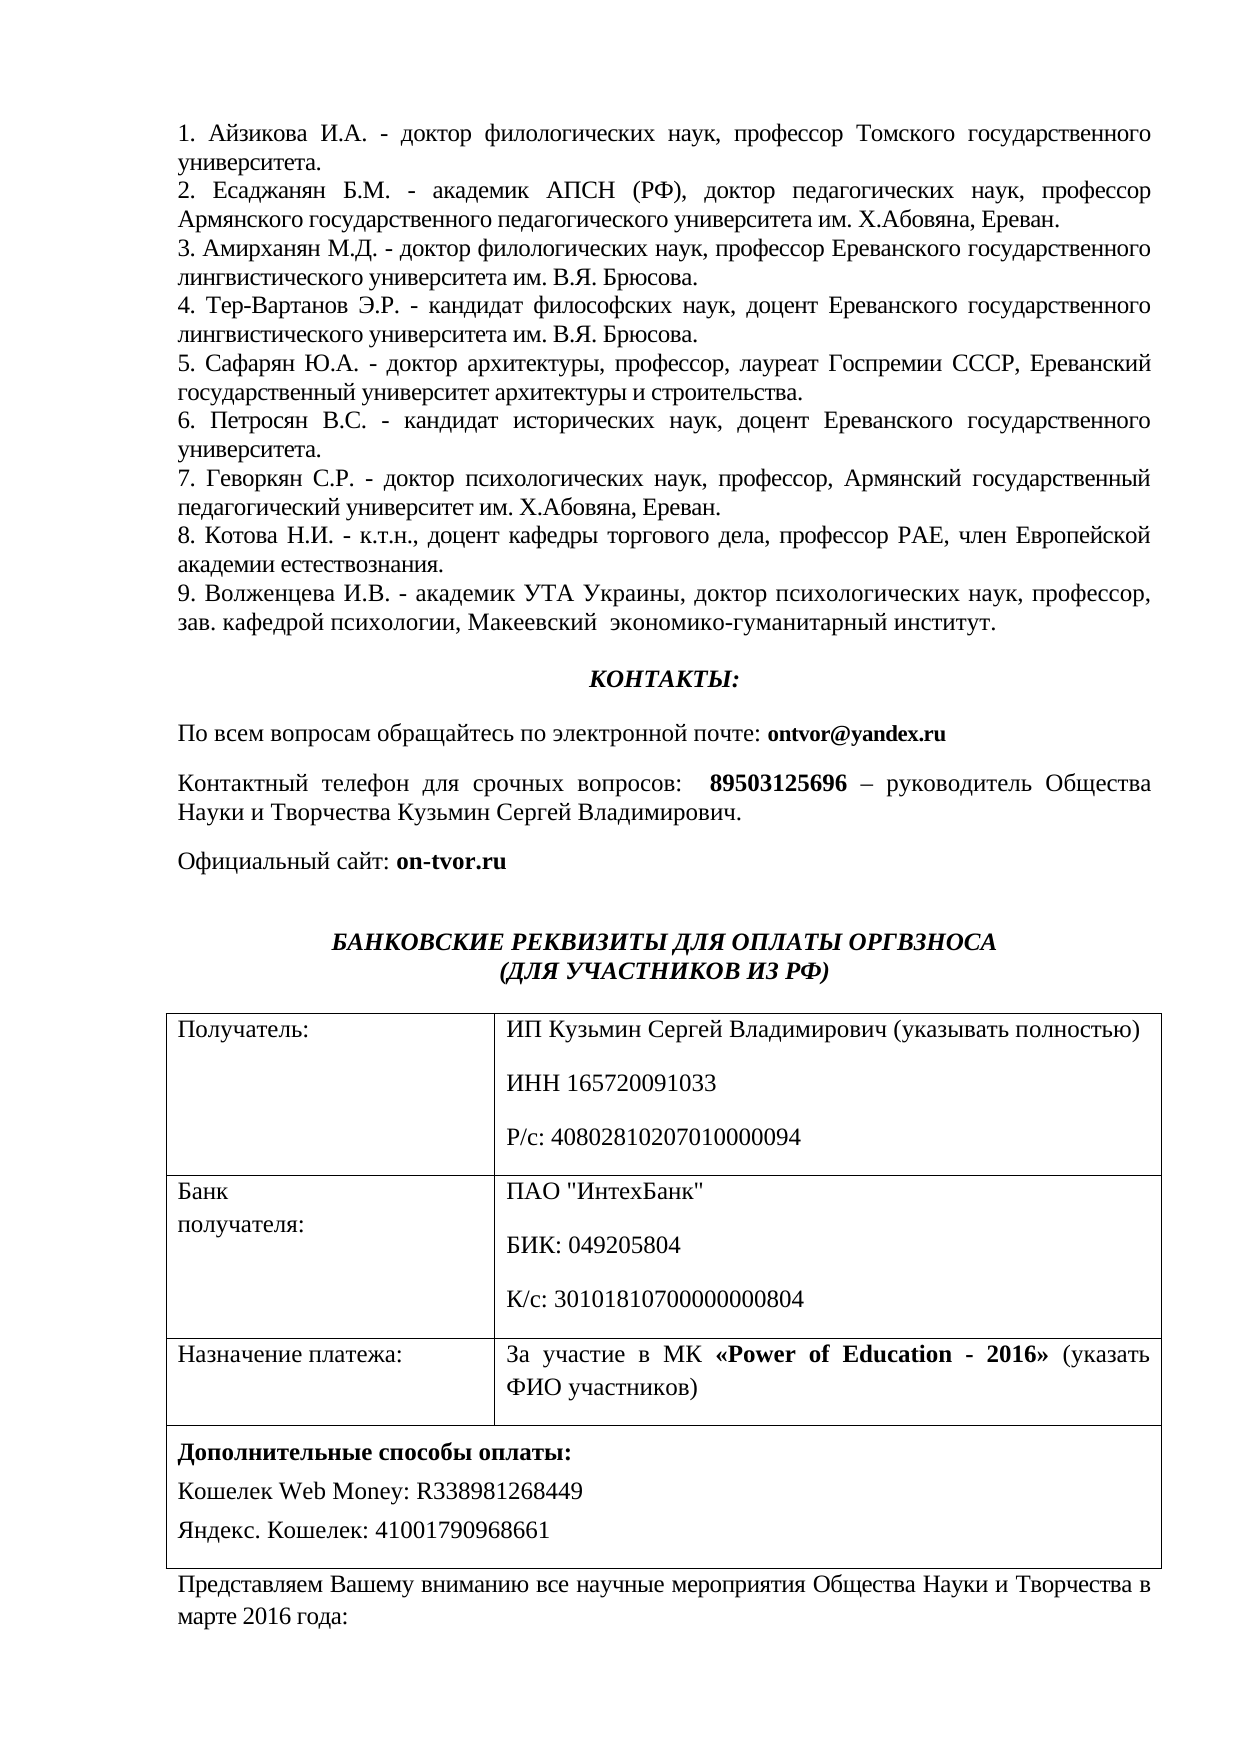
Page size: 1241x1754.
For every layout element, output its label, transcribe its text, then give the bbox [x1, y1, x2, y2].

text По всем вопросам обращайтесь по электронной почте: ontvor@yandex.ru [177, 718, 1152, 747]
table_cell Банк получателя: [167, 1176, 494, 1338]
table_header Получатель: [167, 1014, 494, 1175]
text 6. Петросян В.С. - кандидат исторических наук, доцент Ереванского государственного университета. [177, 406, 1152, 463]
table_cell За участие в МК «Power of Education - 2016» (указать ФИО участников) [495, 1339, 1161, 1425]
text БАНКОВСКИЕ РЕКВИЗИТЫ ДЛЯ ОПЛАТЫ ОРГВЗНОСА [177, 927, 1152, 956]
text (ДЛЯ УЧАСТНИКОВ ИЗ РФ) [177, 956, 1152, 984]
table_cell Дополнительные способы оплаты: Кошелек Web Money: R338981268449 Яндекс. Кошелек: 41001790968661 [167, 1426, 1161, 1568]
text Представляем Вашему вниманию все научные мероприятия Общества Науки и Творчества в марте 2016 года: [177, 1569, 1152, 1630]
table_header ИП Кузьмин Сергей Владимирович (указывать полностью) ИНН 165720091033 Р/с: 40802810207010000094 [495, 1014, 1161, 1175]
text 4. Тер-Вартанов Э.Р. - кандидат философских наук, доцент Ереванского государственного лингвистического университета им. В.Я. Брюсова. [177, 291, 1152, 348]
text КОНТАКТЫ: [177, 664, 1152, 693]
text 7. Геворкян С.Р. - доктор психологических наук, профессор, Армянский государственный педагогический университет им. Х.Абовяна, Ереван. [177, 463, 1152, 521]
text 9. Волженцева И.В. - академик УТА Украины, доктор психологических наук, профессор, зав. кафедрой психологии, Макеевский экономико-гуманитарный институт. [177, 578, 1152, 636]
table_cell ПАО "ИнтехБанк" БИК: 049205804 К/с: 30101810700000000804 [495, 1176, 1161, 1338]
text Контактный телефон для срочных вопросов: 89503125696 – руководитель Общества Науки и Творчества Кузьмин Сергей Владимирович. [177, 768, 1152, 825]
text 3. Амирханян М.Д. - доктор филологических наук, профессор Ереванского государственного лингвистического университета им. В.Я. Брюсова. [177, 233, 1152, 291]
text 8. Котова Н.И. - к.т.н., доцент кафедры торгового дела, профессор РАЕ, член Европейской академии естествознания. [177, 521, 1152, 578]
text Официальный сайт: on-tvor.ru [177, 846, 1152, 875]
text 2. Есаджанян Б.М. - академик АПСН (РФ), доктор педагогических наук, профессор Армянского государственного педагогического университета им. Х.Абовяна, Ереван. [177, 176, 1152, 233]
table_cell Назначение платежа: [167, 1339, 494, 1425]
text 5. Сафарян Ю.А. - доктор архитектуры, профессор, лауреат Госпремии СССР, Ереванский государственный университет архитектуры и строительства. [177, 348, 1152, 406]
text 1. Айзикова И.А. - доктор филологических наук, профессор Томского государственного университета. [177, 118, 1152, 176]
